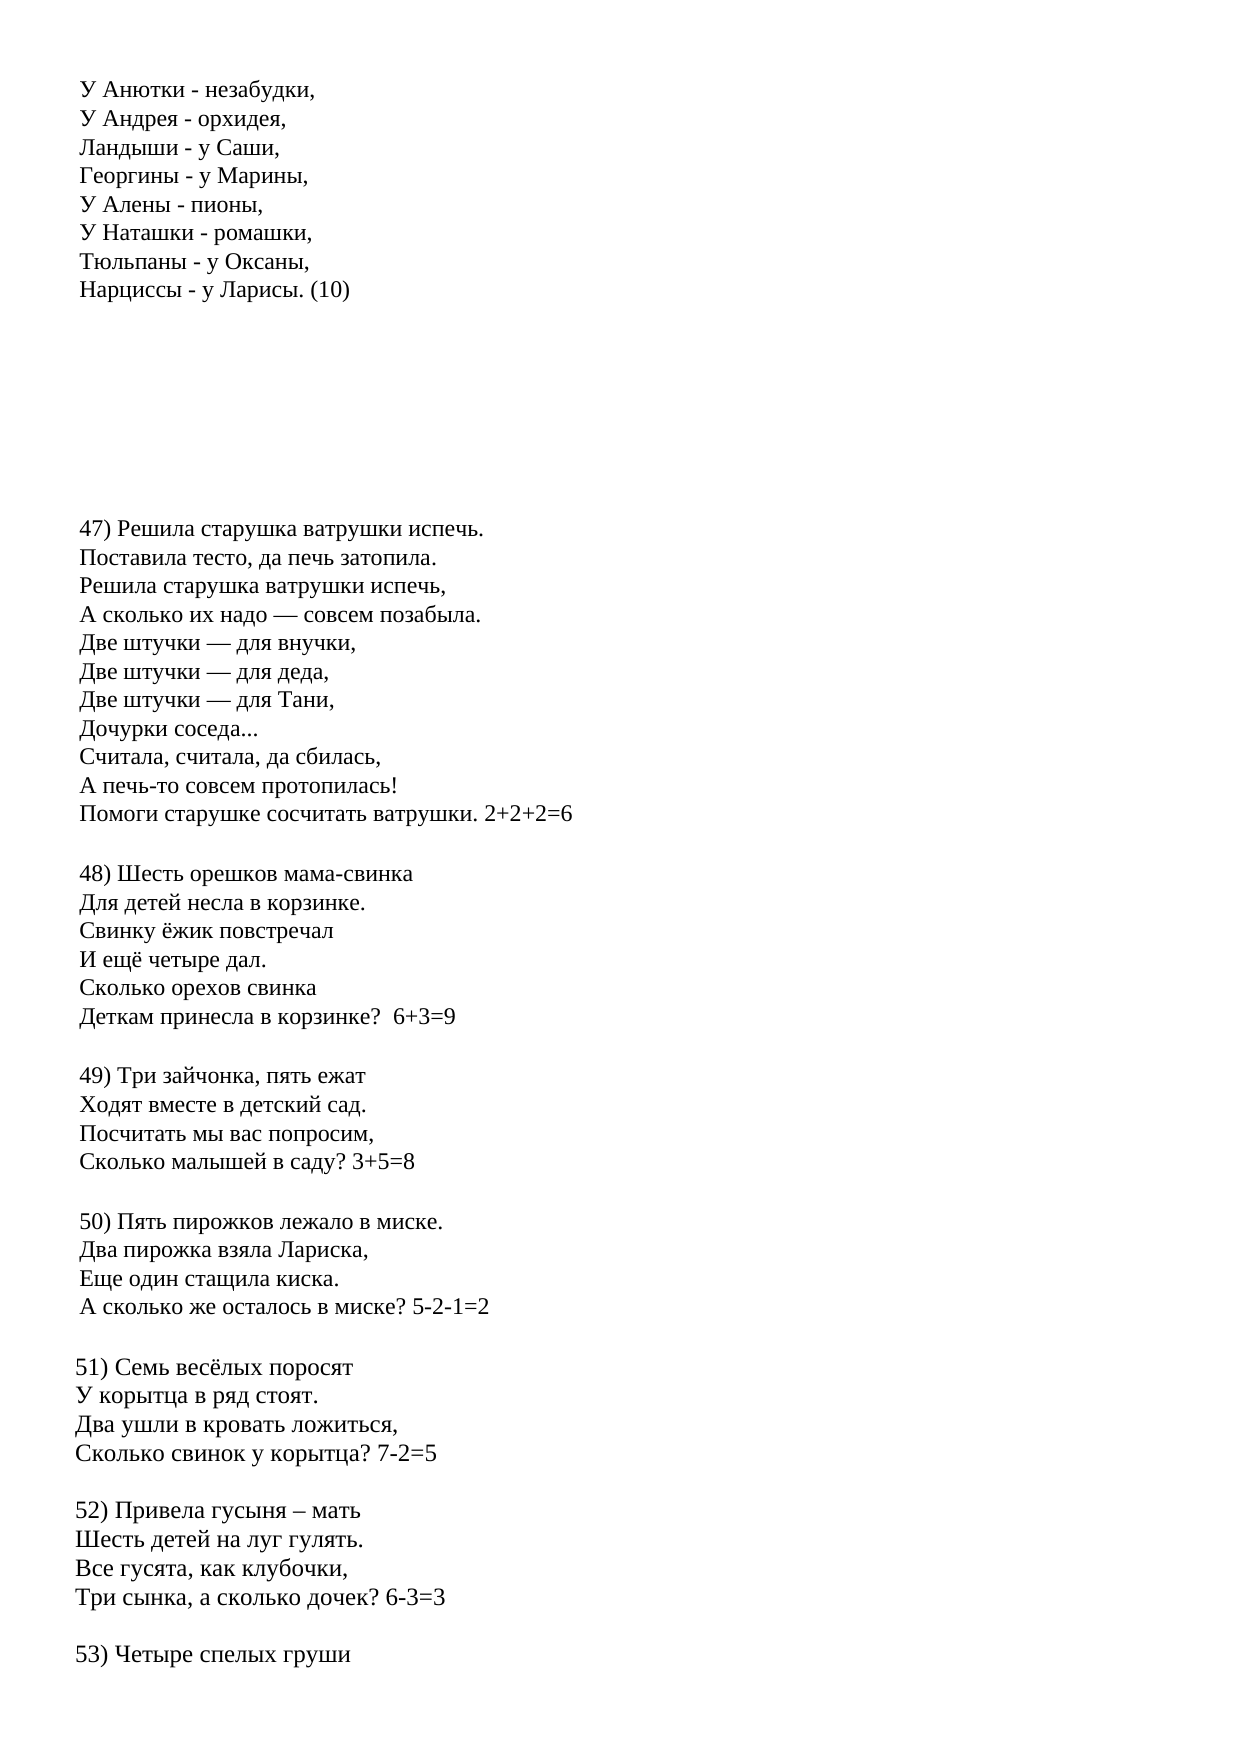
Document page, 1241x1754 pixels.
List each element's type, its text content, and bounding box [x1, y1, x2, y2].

text 51) Семь весёлых поросят [75, 1352, 1165, 1380]
text 49) Три зайчонка, пять ежат Ходят вместе в детский сад. Посчитать мы вас попросим, Сколько малышей в саду? 3+5=8 [79, 1061, 1165, 1175]
text Все гусята, как клубочки, [75, 1553, 1165, 1582]
text У корытца в ряд стоят. [75, 1380, 1165, 1409]
text У Анютки - незабудки, [79, 75, 1088, 103]
text Нарциссы - у Ларисы. (10) [79, 275, 1165, 303]
text У Наташки - ромашки, [79, 218, 1088, 246]
text 47) Решила старушка ватрушки испечь. Поставила тесто, да печь затопила. Решила старушка ватрушки испечь, А сколько их надо — совсем позабыла. Две штучки — для внучки, Две штучки — для деда, Две штучки — для Тани, Дочурки соседа... Считала, считала, да сбилась, А печь-то совсем протопилась! Помоги старушке сосчитать ватрушки. 2+2+2=6 [79, 513, 1165, 827]
text Сколько свинок у корытца? 7-2=5 [75, 1438, 1165, 1467]
text У Андрея - орхидея, [79, 103, 1088, 132]
text Два ушли в кровать ложиться, [75, 1409, 1165, 1438]
text 48) Шесть орешков мама-свинка Для детей несла в корзинке. Свинку ёжик повстречал И ещё четыре дал. Сколько орехов свинка Деткам принесла в корзинке? 6+3=9 [79, 859, 1165, 1030]
text Три сынка, а сколько дочек? 6-3=3 [75, 1582, 1165, 1610]
text Георгины - у Марины, [79, 161, 1088, 189]
text Шесть детей на луг гулять. [75, 1524, 1165, 1553]
text 52) Привела гусыня – мать [75, 1495, 1165, 1524]
text Ландыши - у Саши, [79, 132, 1088, 161]
text У Алены - пионы, [79, 189, 1088, 218]
text 53) Четыре спелых груши [75, 1639, 1165, 1668]
text Тюльпаны - у Оксаны, [79, 246, 1088, 275]
text 50) Пять пирожков лежало в миске. Два пирожка взяла Лариска, Еще один стащила киска. А сколько же осталось в миске? 5-2-1=2 [79, 1206, 1165, 1321]
